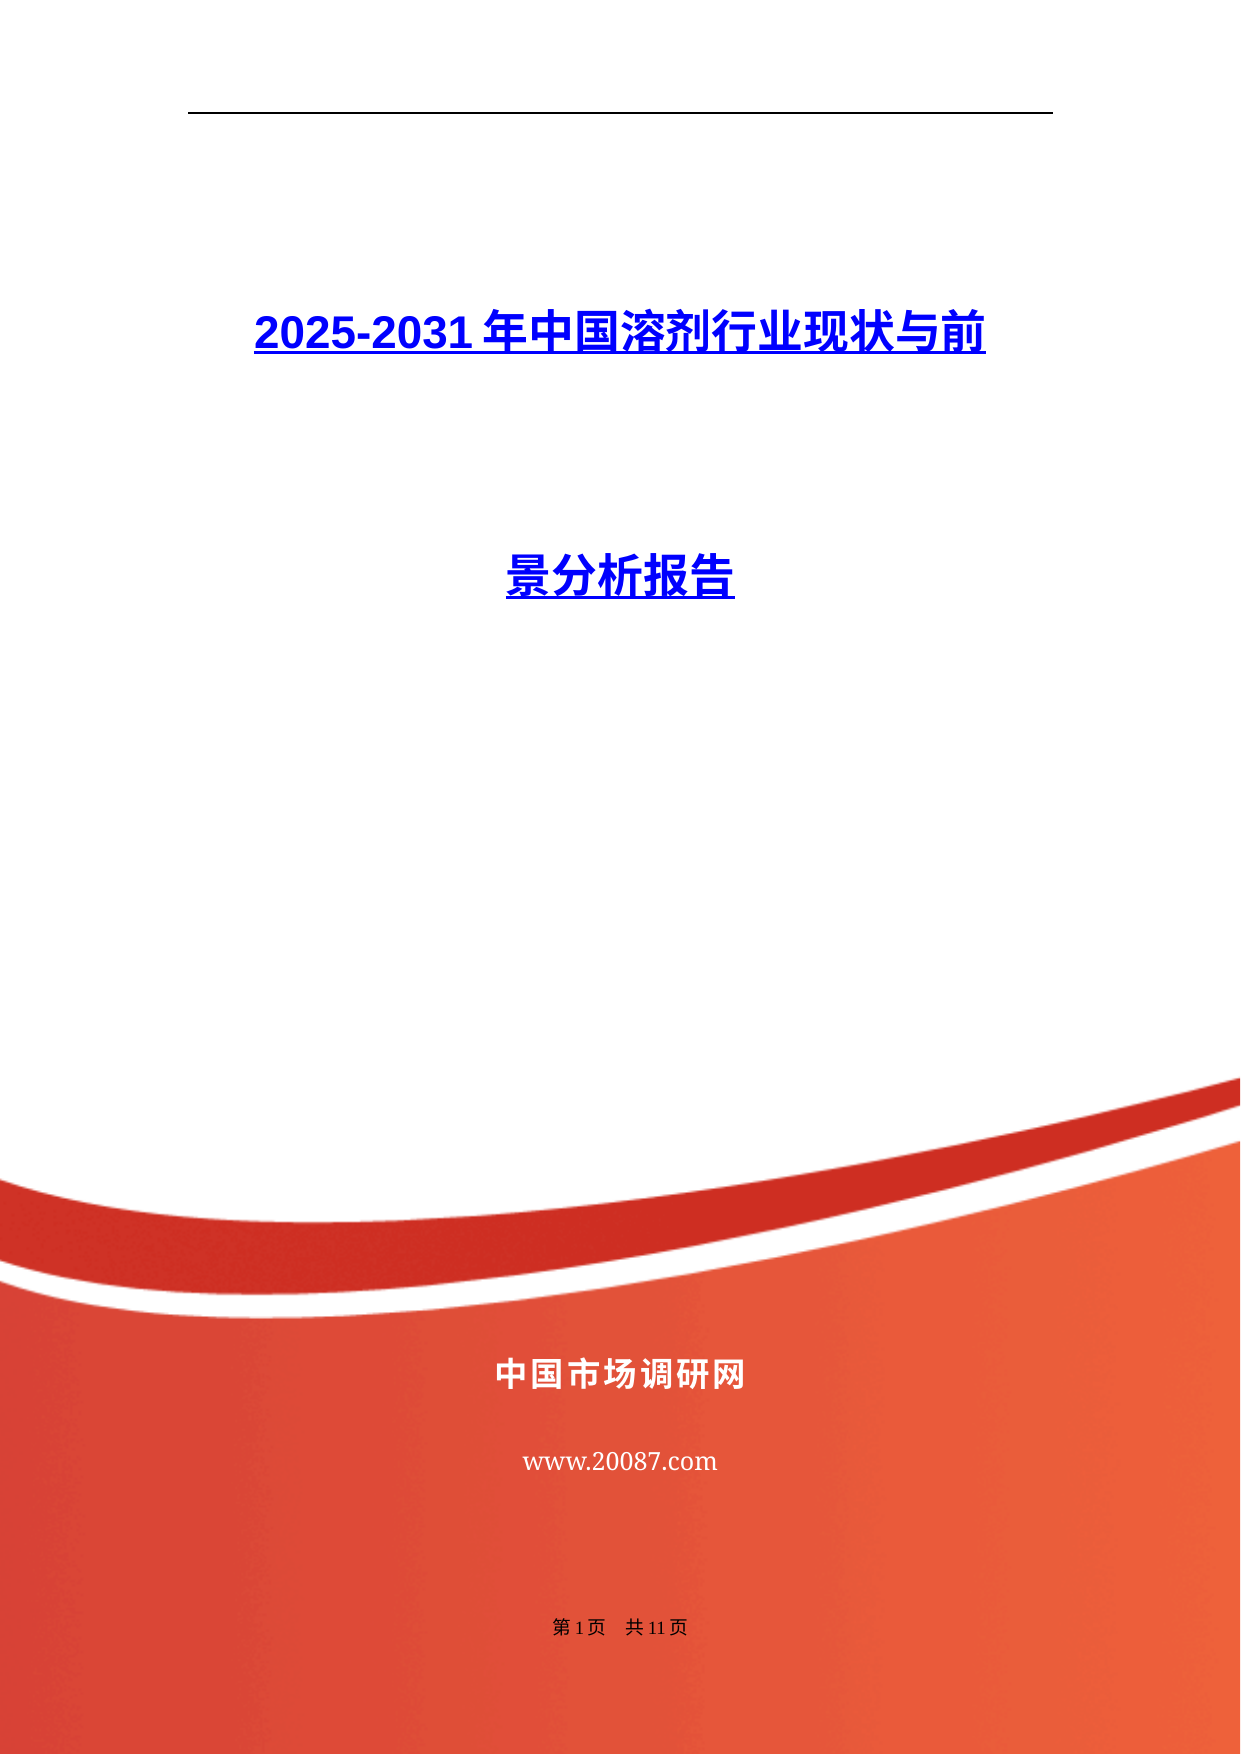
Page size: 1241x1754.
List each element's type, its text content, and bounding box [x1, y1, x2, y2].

subtitle 中国市场调研网 [187, 1339, 1053, 1404]
text www.20087.com [187, 1428, 1053, 1493]
picture [0, 1006, 1241, 1754]
table_header 2025-2031年中国溶剂行业现状与前景分析报告 [188, 207, 1053, 773]
